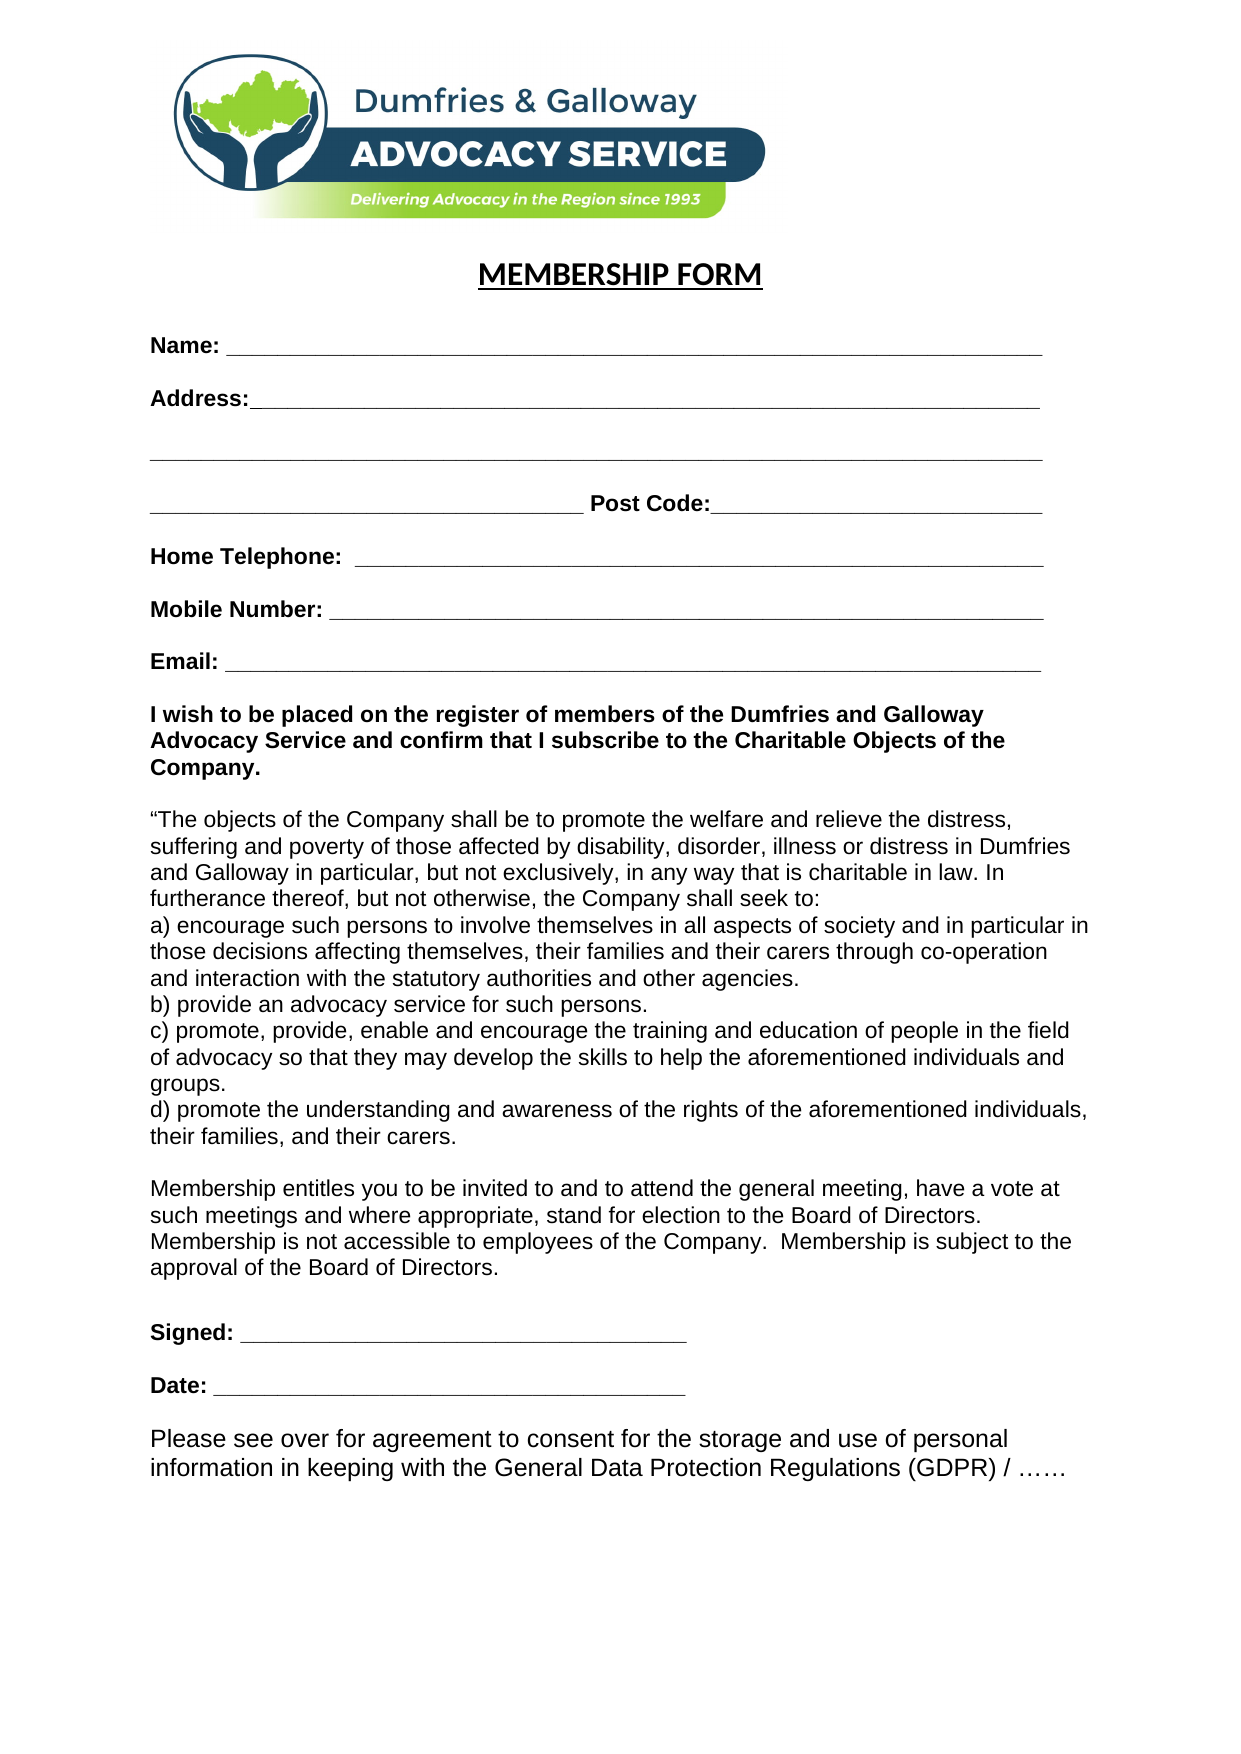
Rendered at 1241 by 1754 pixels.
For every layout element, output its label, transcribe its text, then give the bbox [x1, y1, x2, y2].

text Email: ________________________________________________________________ [150, 648, 1090, 674]
text Membership entitles you to be invited to and to attend the general meeting, have a vote at such meetings and where appropriate, stand for election to the Board of Directors. Membership is not accessible to employees of the Company. Membership is subject to the approval of the Board of Directors. [150, 1175, 1090, 1281]
text Please see over for agreement to consent for the storage and use of personal information in keeping with the General Data Protection Regulations (GDPR) / …… [150, 1424, 1090, 1482]
text __________________________________ Post Code:__________________________ [150, 490, 1090, 516]
picture [150, 40, 789, 233]
text c) promote, provide, enable and encourage the training and education of people in the field of advocacy so that they may develop the skills to help the aforementioned individuals and groups. [150, 1017, 1090, 1096]
text “The objects of the Company shall be to promote the welfare and relieve the distress, suffering and poverty of those affected by disability, disorder, illness or distress in Dumfries and Galloway in particular, but not exclusively, in any way that is charitable in law. In furtherance thereof, but not otherwise, the Company shall seek to: [150, 806, 1090, 912]
text Date: _____________________________________ [150, 1372, 1090, 1398]
text Home Telephone: ______________________________________________________ [150, 543, 1090, 569]
text ______________________________________________________________________ [150, 437, 1090, 464]
text d) promote the understanding and awareness of the rights of the aforementioned individuals, their families, and their carers. [150, 1096, 1090, 1149]
text Mobile Number: ________________________________________________________ [150, 596, 1090, 622]
text Signed: ___________________________________ [150, 1319, 1090, 1345]
text Address: _____________________________________________________________ [150, 385, 1090, 411]
text a) encourage such persons to involve themselves in all aspects of society and in particular in those decisions affecting themselves, their families and their carers through co-operation and interaction with the statutory authorities and other agencies. [150, 912, 1090, 991]
text Name: ________________________________________________________________ [150, 332, 1090, 358]
text MEMBERSHIP FORM [150, 253, 1090, 294]
text b) provide an advocacy service for such persons. [150, 991, 1090, 1017]
text I wish to be placed on the register of members of the Dumfries and Galloway Advocacy Service and confirm that I subscribe to the Charitable Objects of the Company. [150, 701, 1090, 780]
